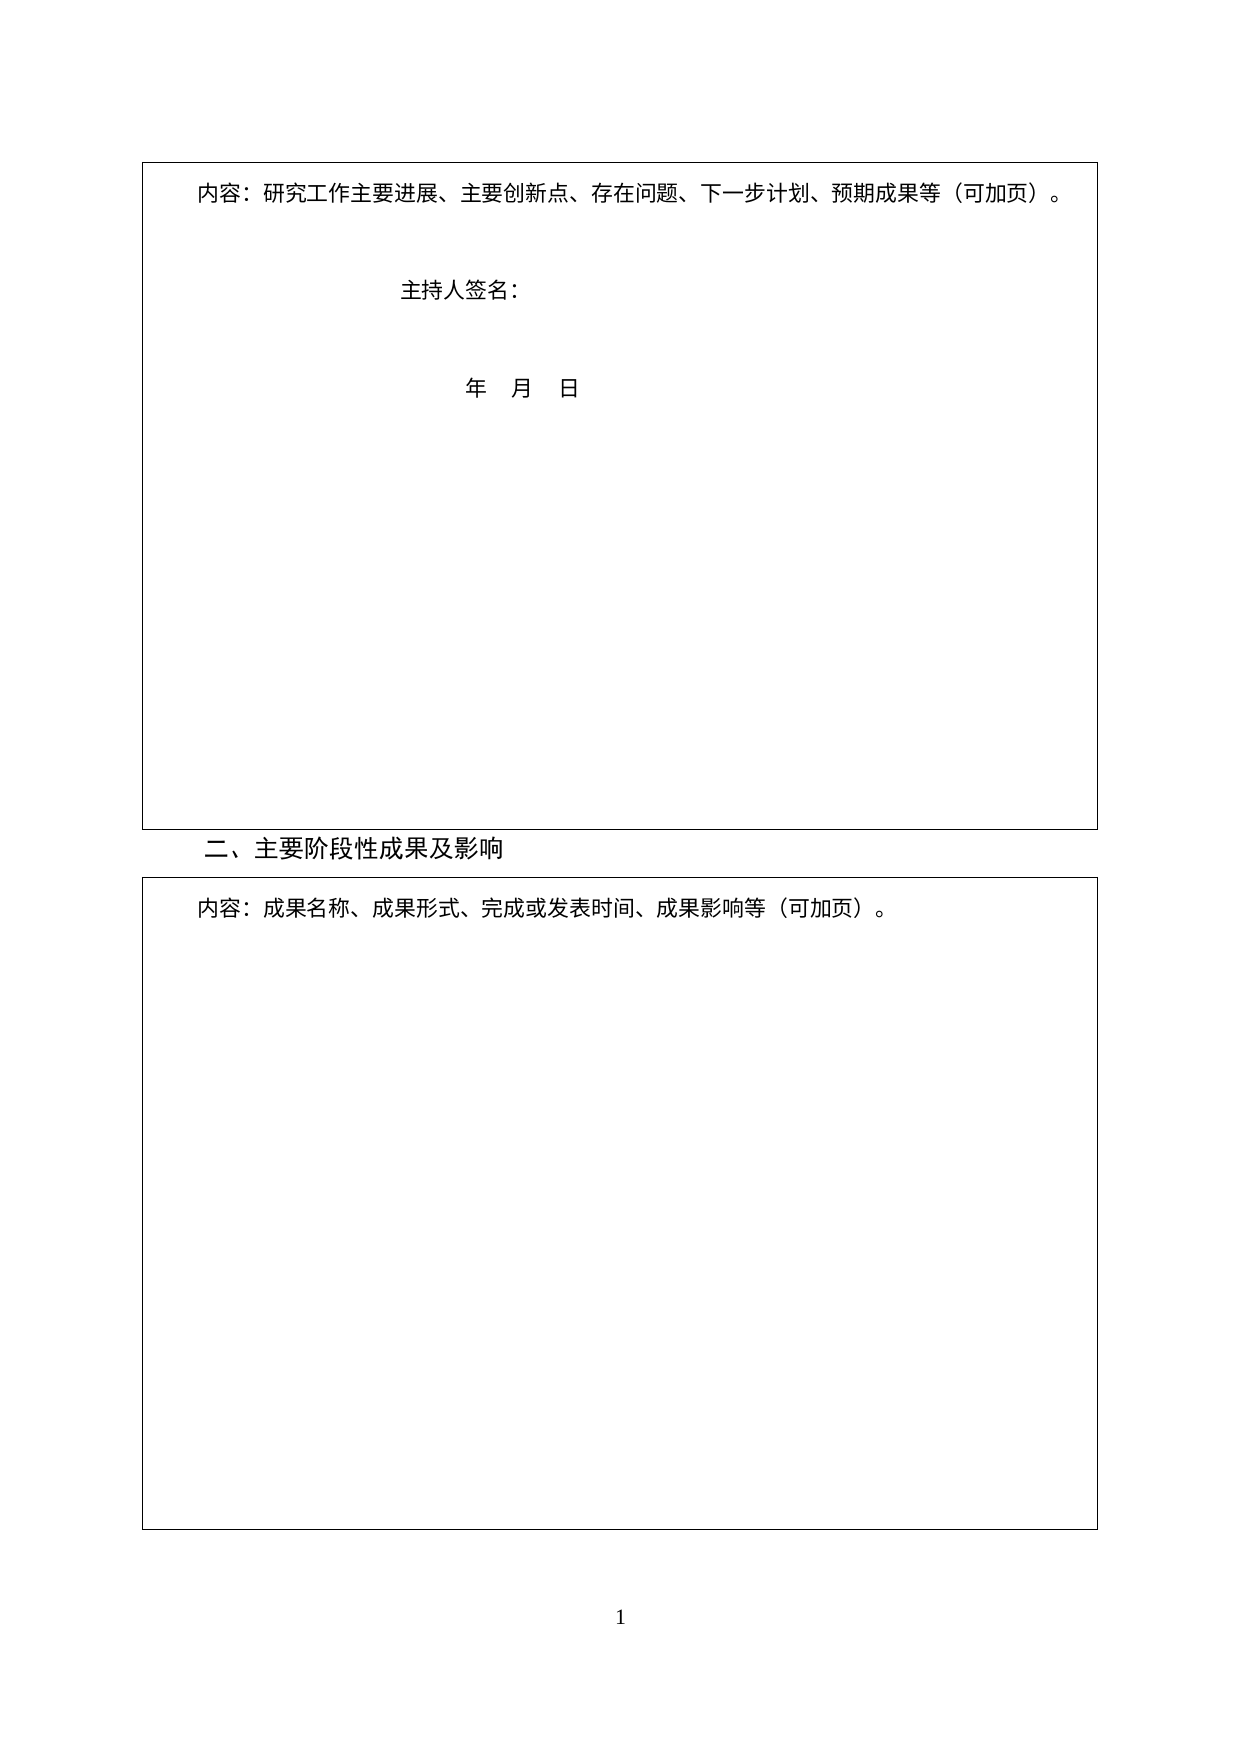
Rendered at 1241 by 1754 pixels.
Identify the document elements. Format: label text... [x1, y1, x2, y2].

table_header 内容：研究工作主要进展、主要创新点、存在问题、下一步计划、预期成果等（可加页）。 主持人签名： 年 月 日 [143, 163, 1097, 829]
text 二、主要阶段性成果及影响 [153, 830, 1087, 863]
table_header 内容：成果名称、成果形式、完成或发表时间、成果影响等（可加页）。 [143, 878, 1097, 1528]
